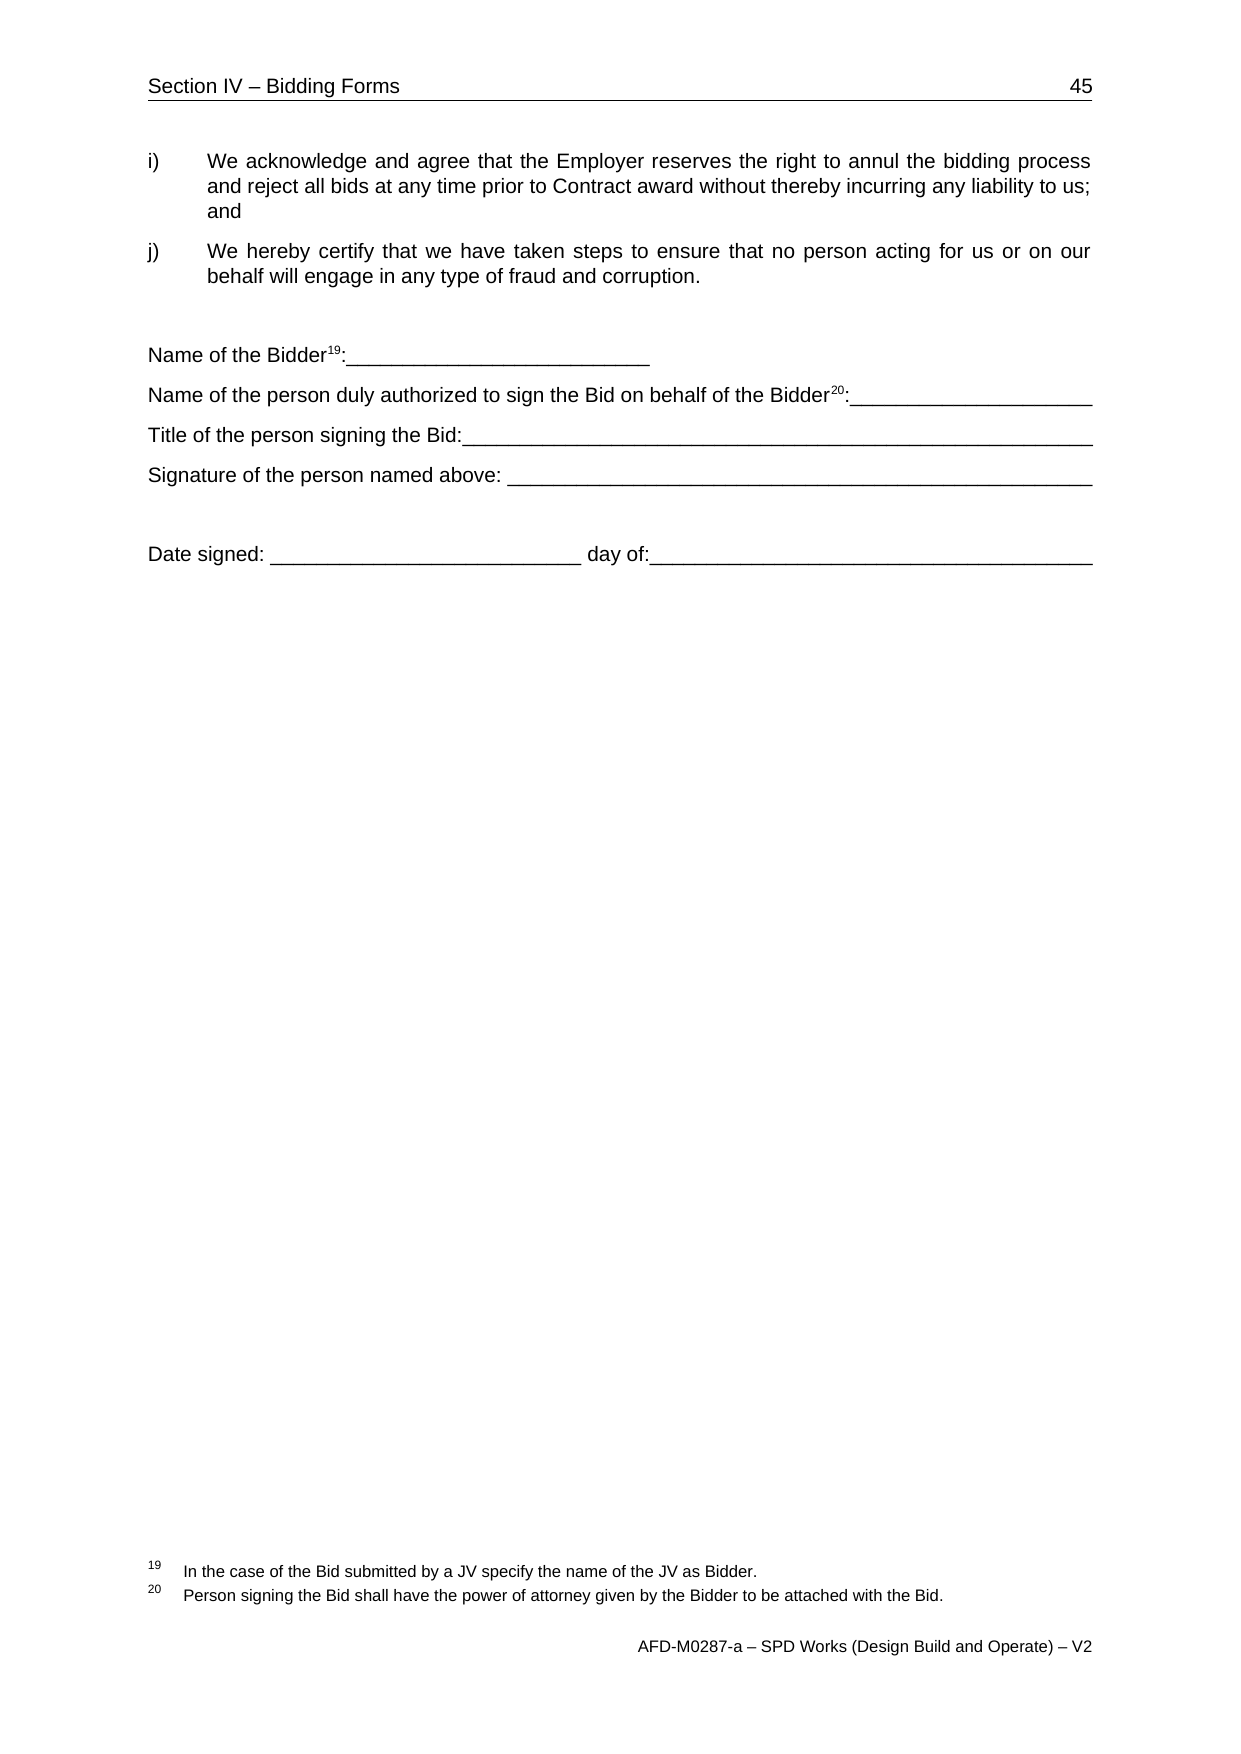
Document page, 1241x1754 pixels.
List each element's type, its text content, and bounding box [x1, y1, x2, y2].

text Signature of the person named above: [148, 461, 1092, 486]
text Name of the person duly authorized to sign the Bid on behalf of the Bidder: [148, 382, 1092, 407]
text Name of the Bidder: [148, 342, 1092, 367]
text Date signed: day of: [148, 541, 1092, 566]
text Title of the person signing the Bid: [148, 422, 1092, 447]
list We hereby certify that we have taken steps to ensure that no person acting for us or on our behalf will engage in any type of fraud and corruption. [148, 237, 1092, 287]
list We acknowledge and agree that the Employer reserves the right to annul the bidding process and reject all bids at any time prior to Contract award without thereby incurring any liability to us; and [148, 148, 1092, 223]
